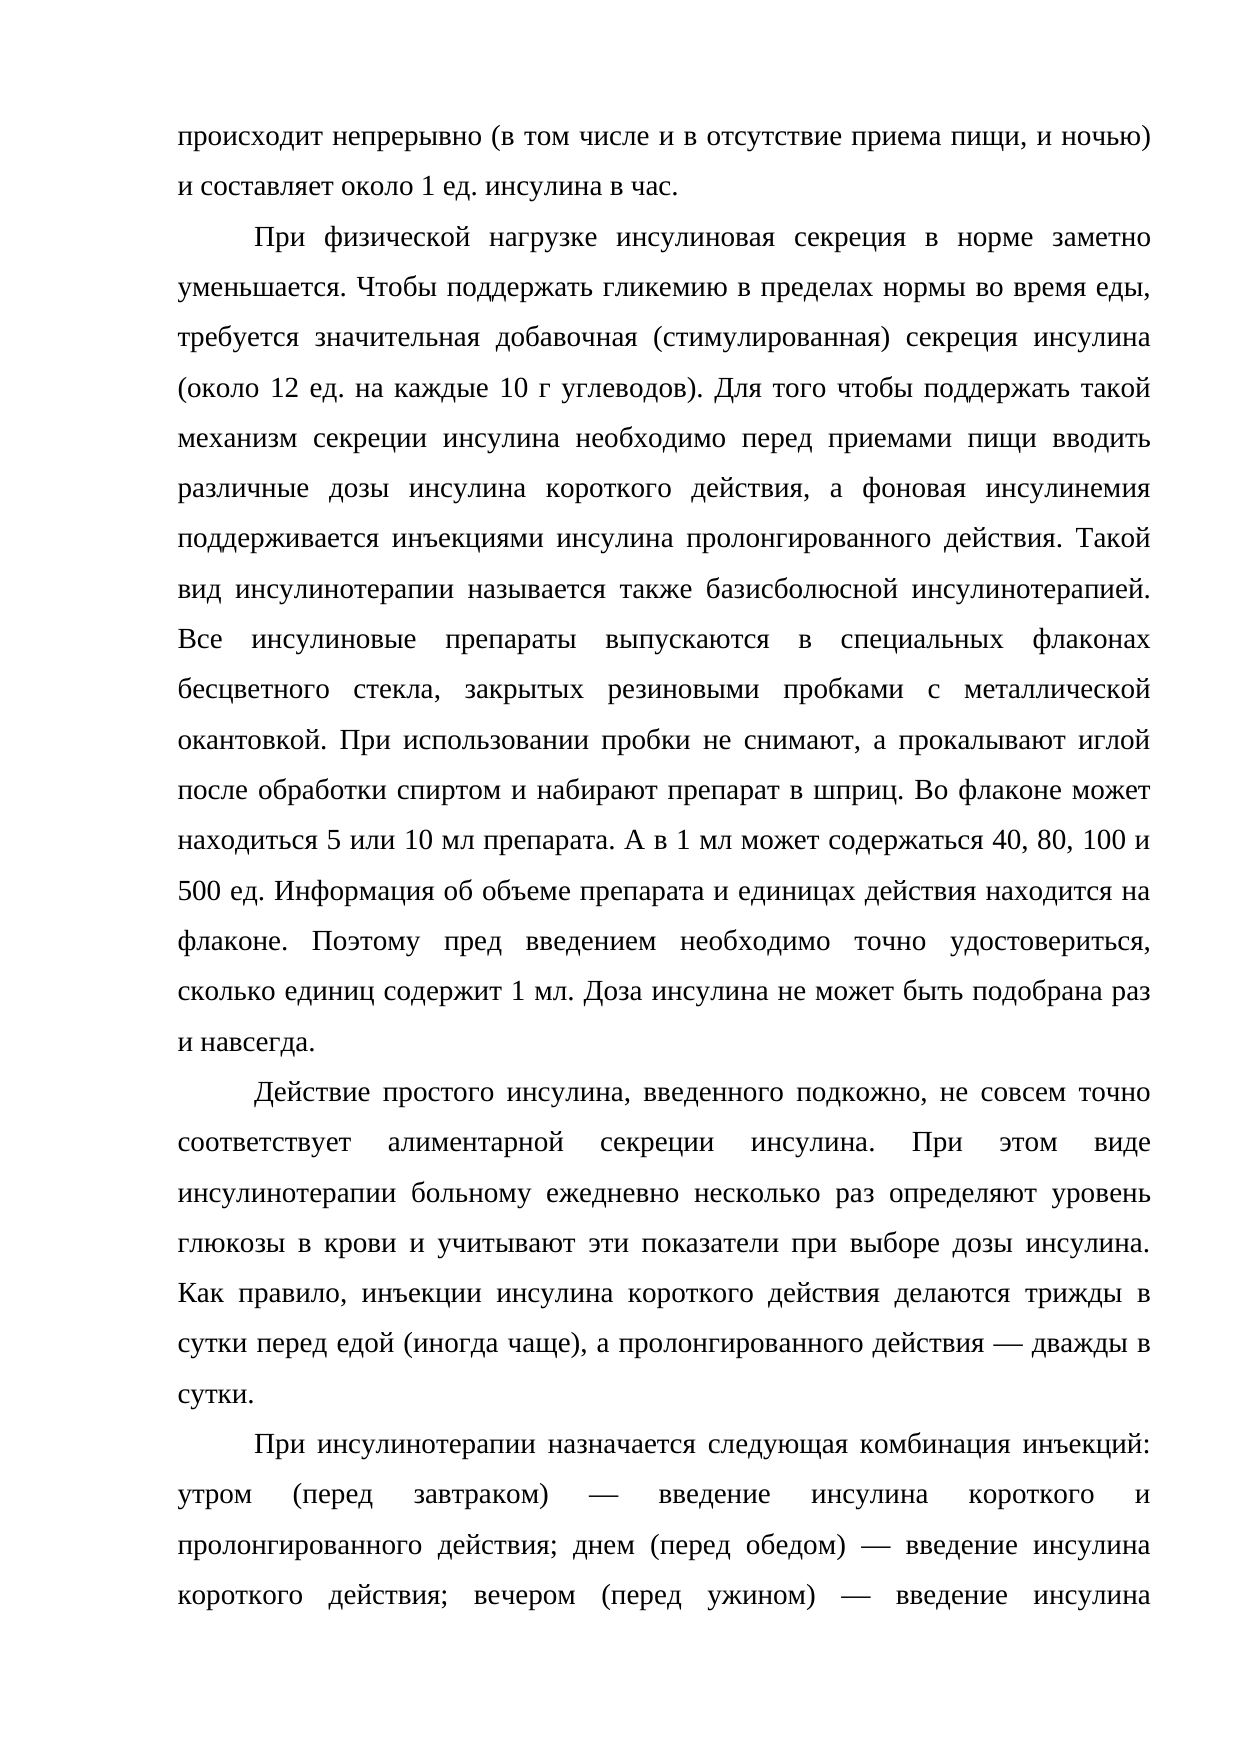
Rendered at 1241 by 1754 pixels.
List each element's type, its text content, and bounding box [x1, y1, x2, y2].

text Действие простого инсулина, введенного подкожно, не совсем точно соответствует алиментарной секреции инсулина. При этом виде инсулинотерапии больному ежедневно несколько раз определяют уровень глюкозы в крови и учитывают эти показатели при выборе дозы инсулина. Как правило, инъекции инсулина короткого действия делаются трижды в сутки перед едой (иногда чаще), а пролонгированного действия — дважды в сутки. [177, 1074, 1152, 1409]
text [177, 118, 1152, 202]
text При физической нагрузке инсулиновая секреция в норме заметно уменьшается. Чтобы поддержать гликемию в пределах нормы во время еды, требуется значительная добавочная (стимулированная) секреция инсулина (около 12 ед. на каждые 10 г углеводов). Для того чтобы поддержать такой механизм секреции инсулина необходимо перед приемами пищи вводить различные дозы инсулина короткого действия, а фоновая инсулинемия поддерживается инъекциями инсулина пролонгированного действия. Такой вид инсулинотерапии называется также базисболюсной инсулинотерапией. Все инсулиновые препараты выпускаются в специальных флаконах бесцветного стекла, закрытых резиновыми пробками с металлической окантовкой. При использовании пробки не снимают, а прокалывают иглой после обработки спиртом и набирают препарат в шприц. Во флаконе может находиться 5 или 10 мл препарата. А в 1 мл может содержаться 40, 80, 100 и 500 ед. Информация об объеме препарата и единицах действия находится на флаконе. Поэтому пред введением необходимо точно удостовериться, сколько единиц содержит 1 мл. Доза инсулина не может быть подобрана раз и навсегда. [177, 219, 1152, 1057]
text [177, 1426, 1152, 1611]
